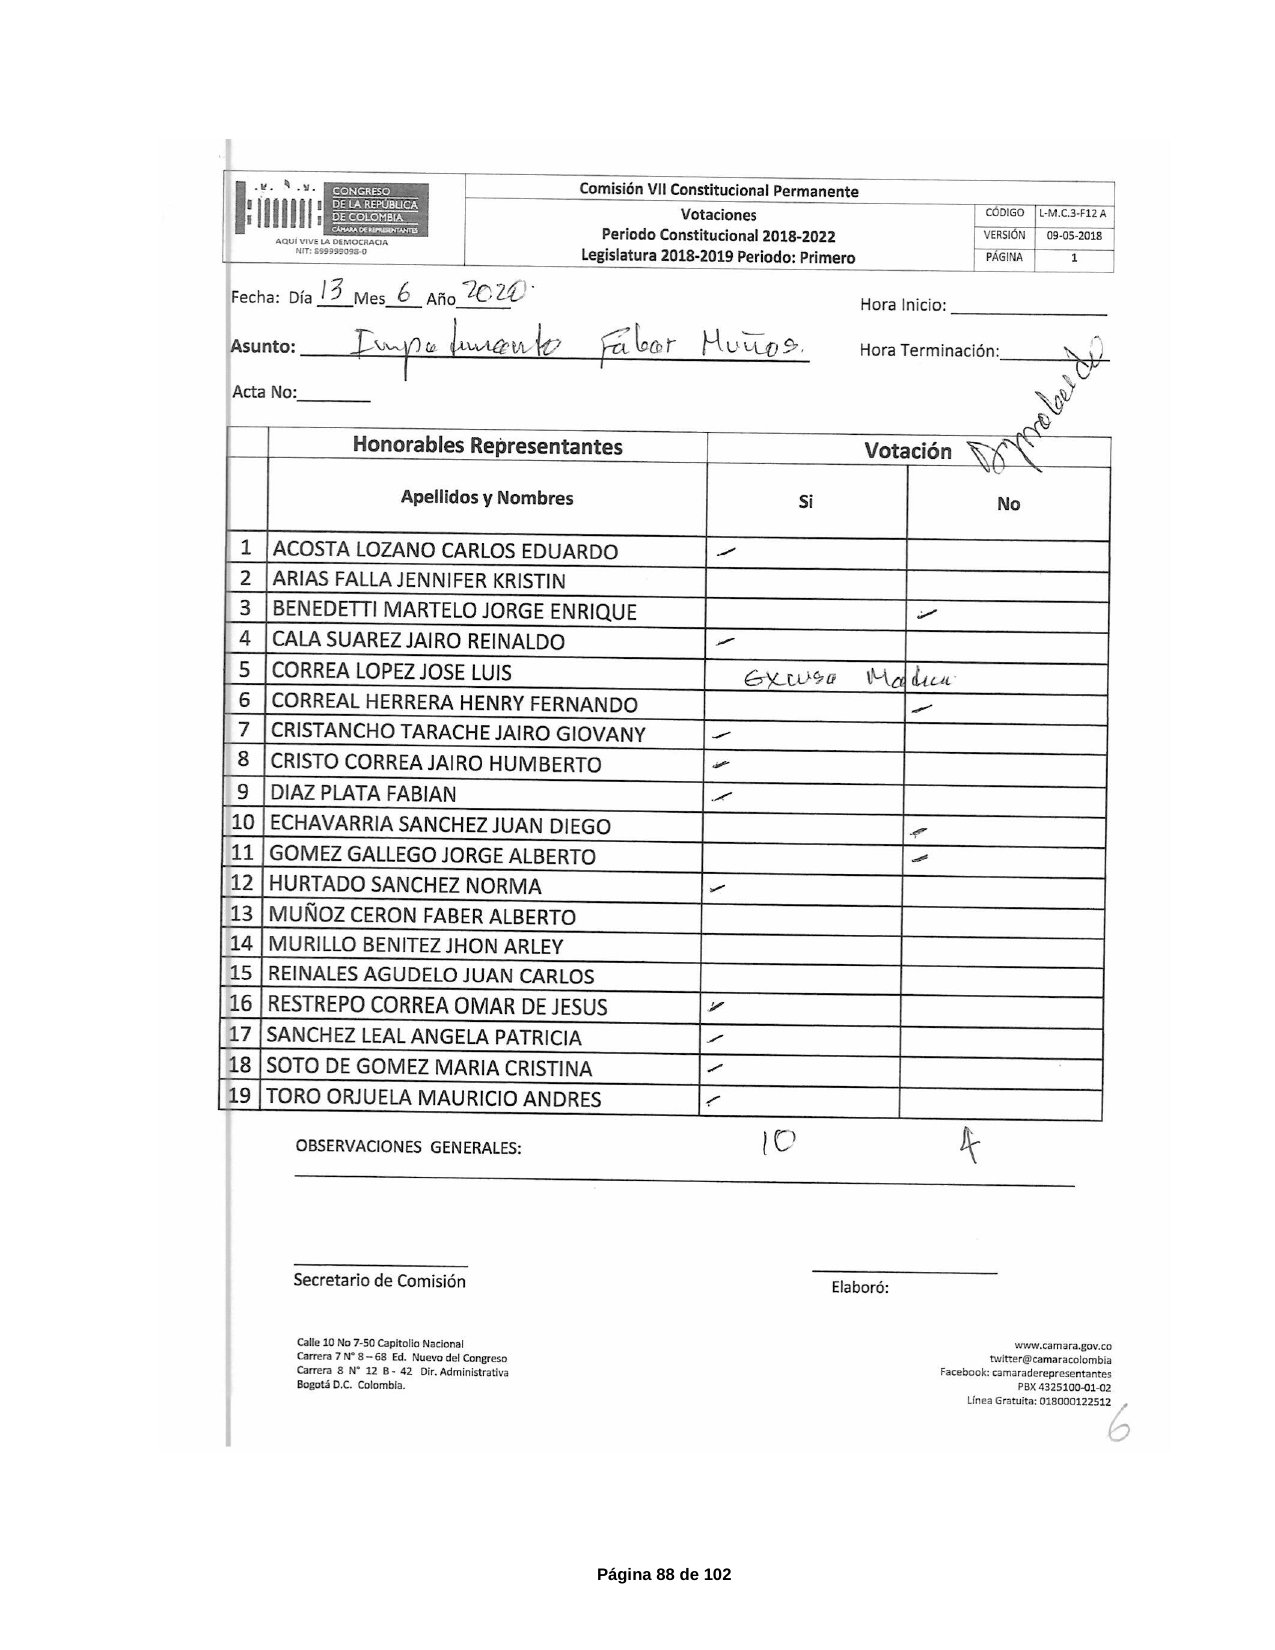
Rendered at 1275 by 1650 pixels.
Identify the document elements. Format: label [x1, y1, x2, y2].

picture [153, 134, 1175, 1456]
